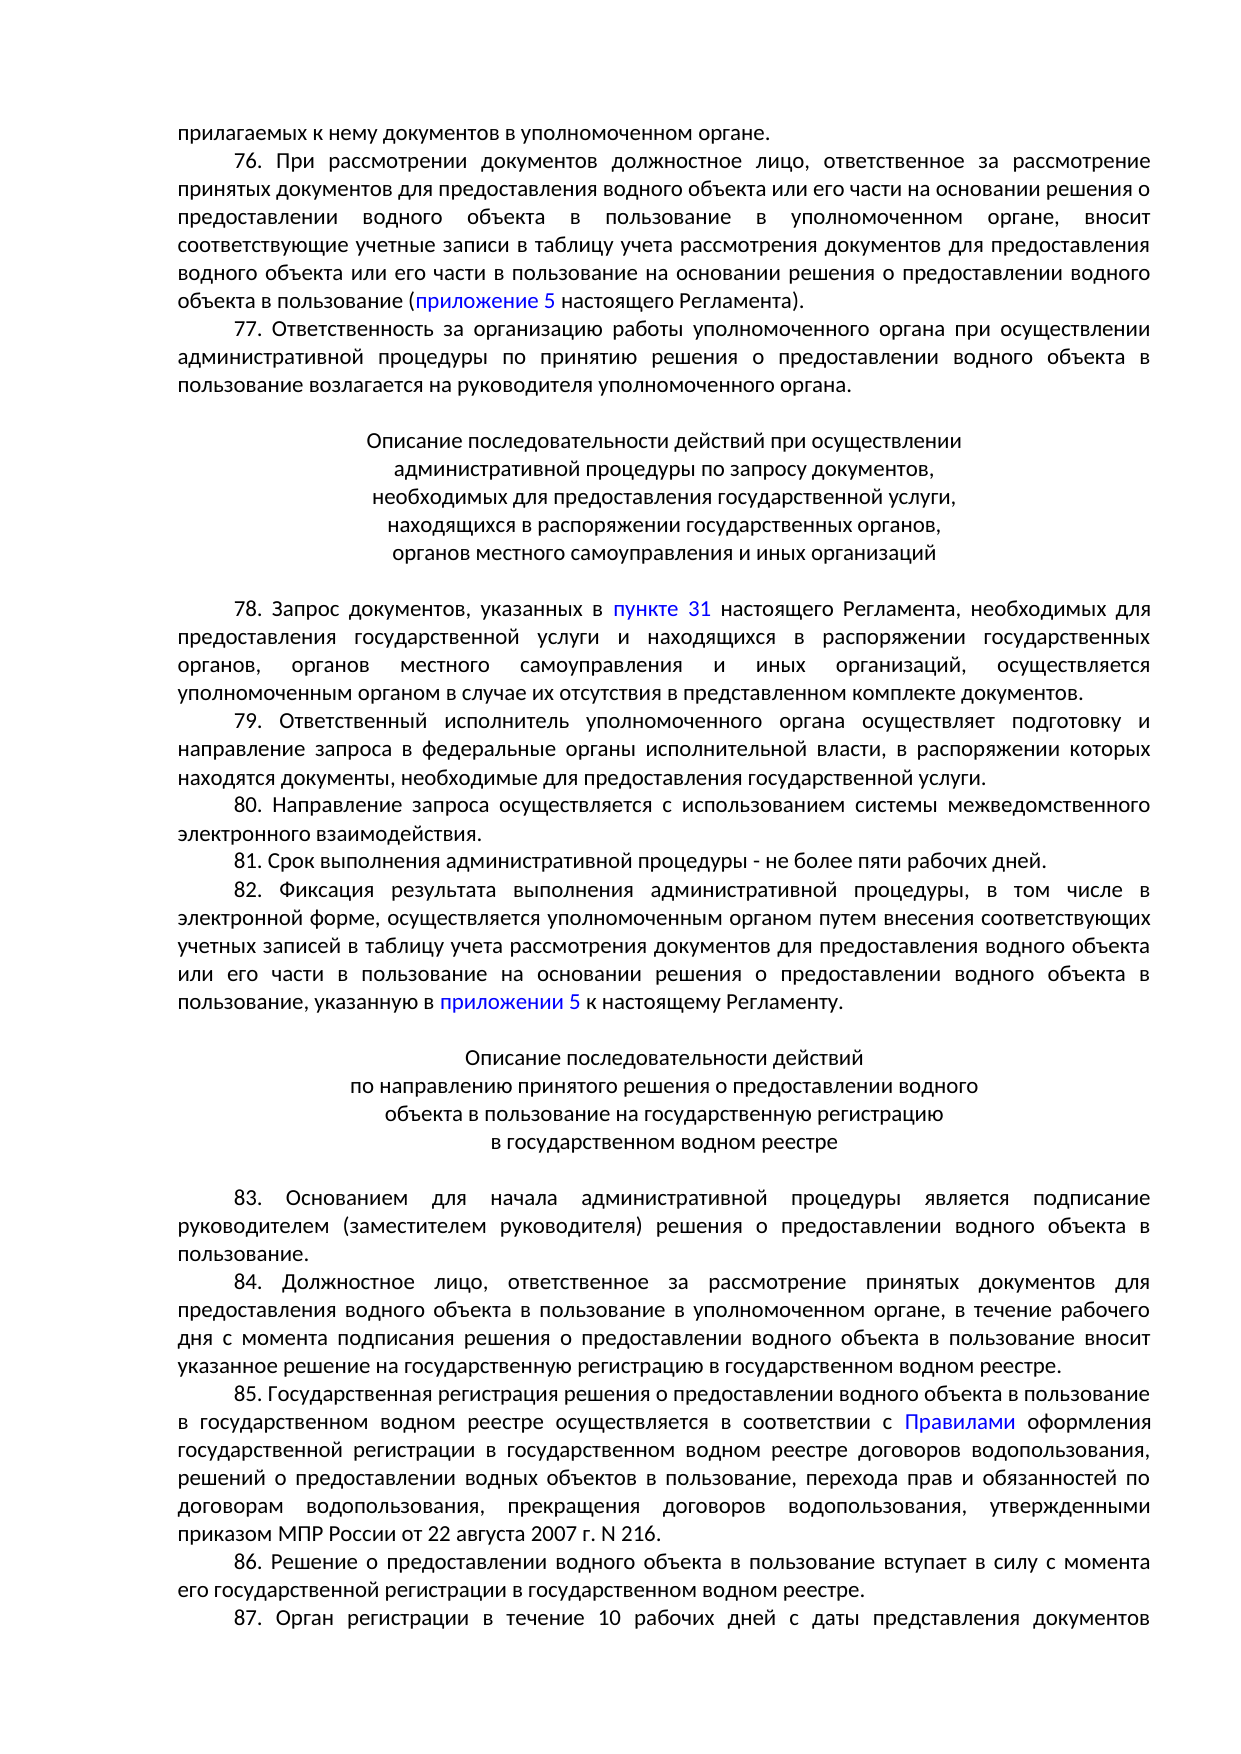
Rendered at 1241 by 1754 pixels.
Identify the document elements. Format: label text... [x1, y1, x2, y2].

text 80. Направление запроса осуществляется с использованием системы межведомственного электронного взаимодействия. [177, 791, 1152, 847]
text необходимых для предоставления государственной услуги, [177, 482, 1152, 510]
text 81. Срок выполнения административной процедуры - не более пяти рабочих дней. [177, 847, 1152, 875]
text 76. При рассмотрении документов должностное лицо, ответственное за рассмотрение принятых документов для предоставления водного объекта или его части на основании решения о предоставлении водного объекта в пользование в уполномоченном органе, вносит соответствующие учетные записи в таблицу учета рассмотрения документов для предоставления водного объекта или его части в пользование на основании решения о предоставлении водного объекта в пользование (приложение 5 настоящего Регламента). [177, 146, 1152, 314]
text по направлению принятого решения о предоставлении водного [177, 1071, 1152, 1099]
text в государственном водном реестре [177, 1127, 1152, 1155]
text объекта в пользование на государственную регистрацию [177, 1099, 1152, 1127]
text 86. Решение о предоставлении водного объекта в пользование вступает в силу с момента его государственной регистрации в государственном водном реестре. [177, 1547, 1152, 1603]
text 79. Ответственный исполнитель уполномоченного органа осуществляет подготовку и направление запроса в федеральные органы исполнительной власти, в распоряжении которых находятся документы, необходимые для предоставления государственной услуги. [177, 707, 1152, 791]
text 77. Ответственность за организацию работы уполномоченного органа при осуществлении административной процедуры по принятию решения о предоставлении водного объекта в пользование возлагается на руководителя уполномоченного органа. [177, 314, 1152, 398]
text административной процедуры по запросу документов, [177, 454, 1152, 482]
text 78. Запрос документов, указанных в пункте 31 настоящего Регламента, необходимых для предоставления государственной услуги и находящихся в распоряжении государственных органов, органов местного самоуправления и иных организаций, осуществляется уполномоченным органом в случае их отсутствия в представленном комплекте документов. [177, 594, 1152, 707]
text Описание последовательности действий [177, 1043, 1152, 1071]
text находящихся в распоряжении государственных органов, [177, 510, 1152, 538]
text органов местного самоуправления и иных организаций [177, 538, 1152, 566]
text 85. Государственная регистрация решения о предоставлении водного объекта в пользование в государственном водном реестре осуществляется в соответствии с Правилами оформления государственной регистрации в государственном водном реестре договоров водопользования, решений о предоставлении водных объектов в пользование, перехода прав и обязанностей по договорам водопользования, прекращения договоров водопользования, утвержденными приказом МПР России от 22 августа 2007 г. N 216. [177, 1379, 1152, 1547]
text 84. Должностное лицо, ответственное за рассмотрение принятых документов для предоставления водного объекта в пользование в уполномоченном органе, в течение рабочего дня с момента подписания решения о предоставлении водного объекта в пользование вносит указанное решение на государственную регистрацию в государственном водном реестре. [177, 1267, 1152, 1379]
text 83. Основанием для начала административной процедуры является подписание руководителем (заместителем руководителя) решения о предоставлении водного объекта в пользование. [177, 1183, 1152, 1267]
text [177, 1603, 1152, 1631]
text 82. Фиксация результата выполнения административной процедуры, в том числе в электронной форме, осуществляется уполномоченным органом путем внесения соответствующих учетных записей в таблицу учета рассмотрения документов для предоставления водного объекта или его части в пользование на основании решения о предоставлении водного объекта в пользование, указанную в приложении 5 к настоящему Регламенту. [177, 875, 1152, 1015]
text Описание последовательности действий при осуществлении [177, 426, 1152, 454]
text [177, 118, 1152, 146]
